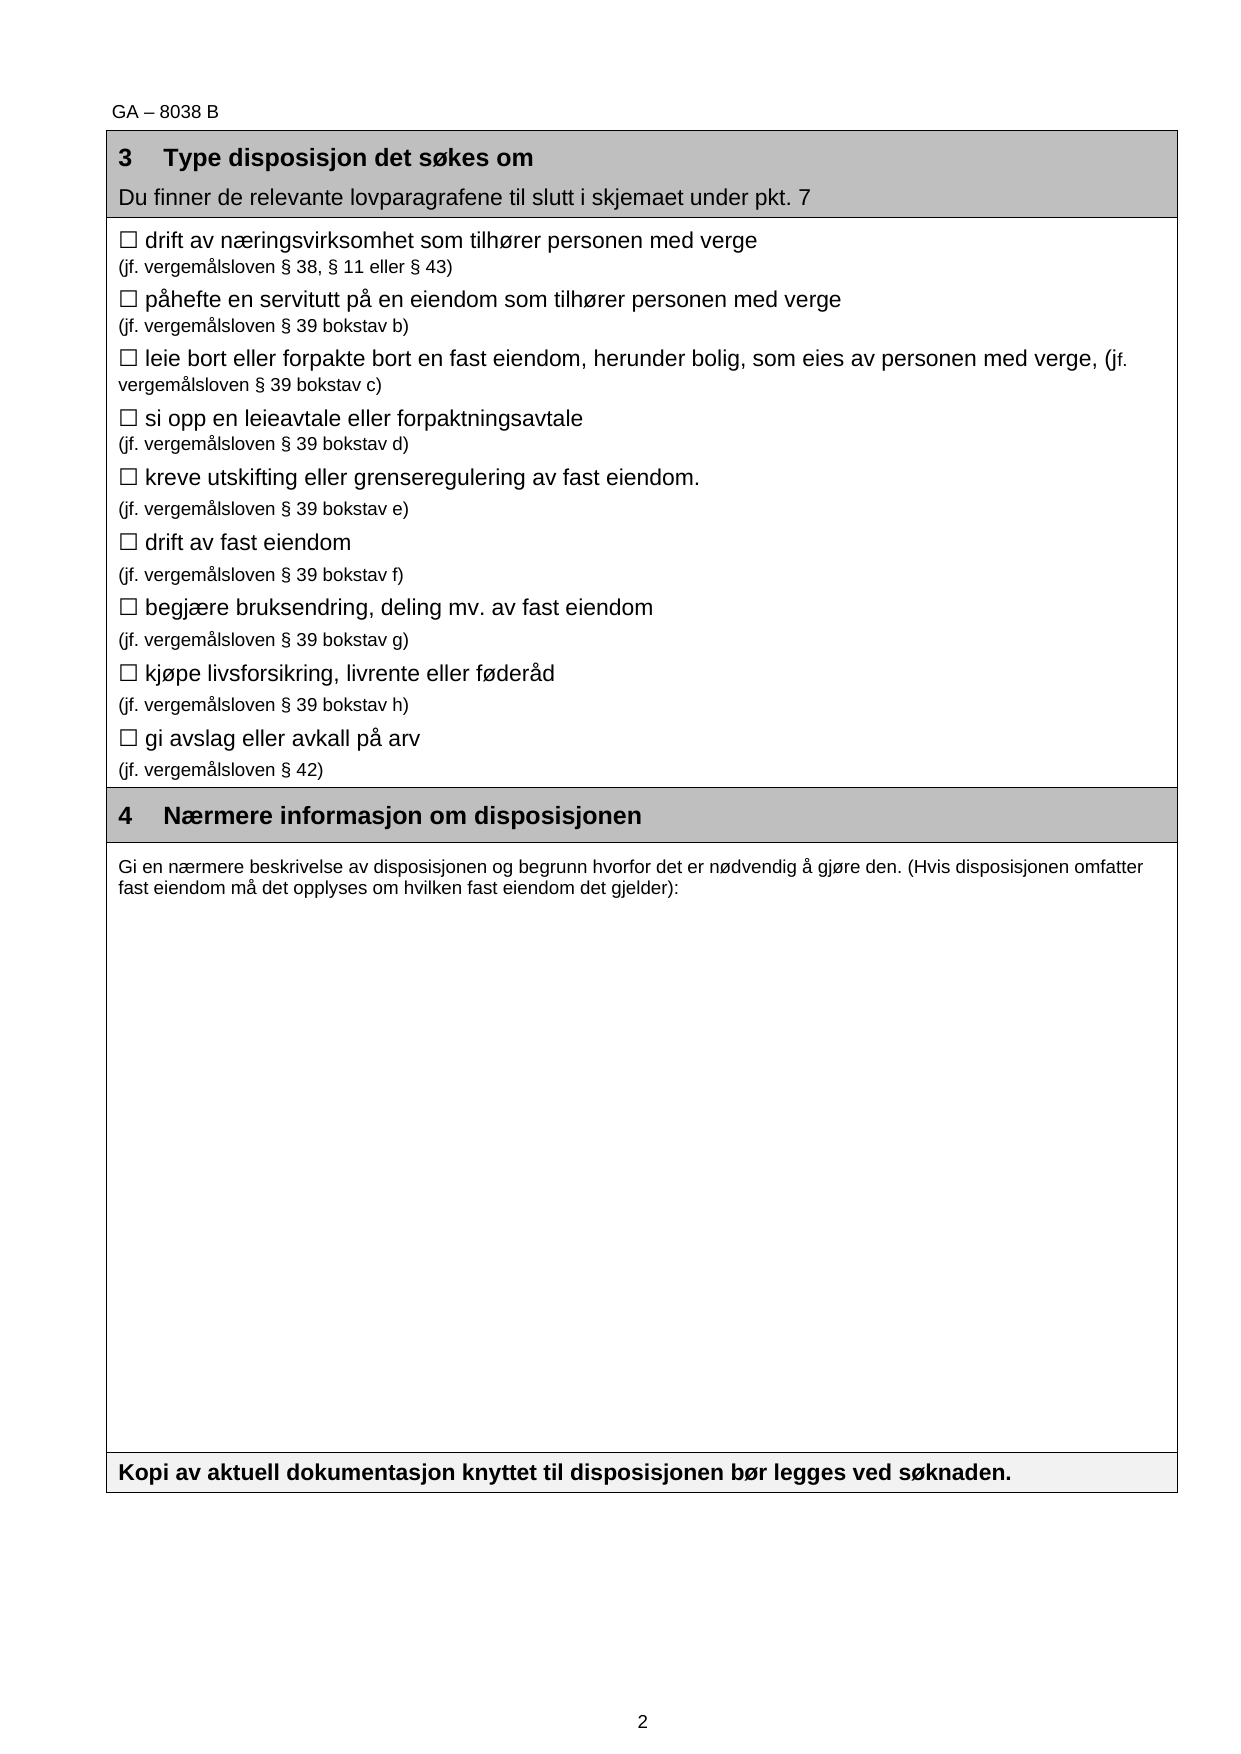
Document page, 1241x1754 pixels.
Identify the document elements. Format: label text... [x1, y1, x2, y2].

table_cell Kopi av aktuell dokumentasjon knyttet til disposisjonen bør legges ved søknaden. [107, 1453, 1177, 1492]
table_cell Gi en nærmere beskrivelse av disposisjonen og begrunn hvorfor det er nødvendig å gjøre den. (Hvis disposisjonen omfatter fast eiendom må det opplyses om hvilken fast eiendom det gjelder): [107, 843, 1177, 1452]
table_cell drift av næringsvirksomhet som tilhører personen med verge (jf. vergemålsloven § 38, § 11 eller § 43) påhefte en servitutt på en eiendom som tilhører personen med verge (jf. vergemålsloven § 39 bokstav b) leie bort eller forpakte bort en fast eiendom, herunder bolig, som eies av personen med verge, (jf. vergemålsloven § 39 bokstav c) si opp en leieavtale eller forpaktningsavtale (jf. vergemålsloven § 39 bokstav d) kreve utskifting eller grenseregulering av fast eiendom. (jf. vergemålsloven § 39 bokstav e) drift av fast eiendom (jf. vergemålsloven § 39 bokstav f) begjære bruksendring, deling mv. av fast eiendom (jf. vergemålsloven § 39 bokstav g) kjøpe livsforsikring, livrente eller føderåd (jf. vergemålsloven § 39 bokstav h) gi avslag eller avkall på arv (jf. vergemålsloven § 42) [107, 218, 1177, 787]
table_cell Type disposisjon det søkes om Du finner de relevante lovparagrafene til slutt i skjemaet under pkt. 7 [107, 131, 1177, 217]
table_cell Nærmere informasjon om disposisjonen [107, 788, 1177, 842]
